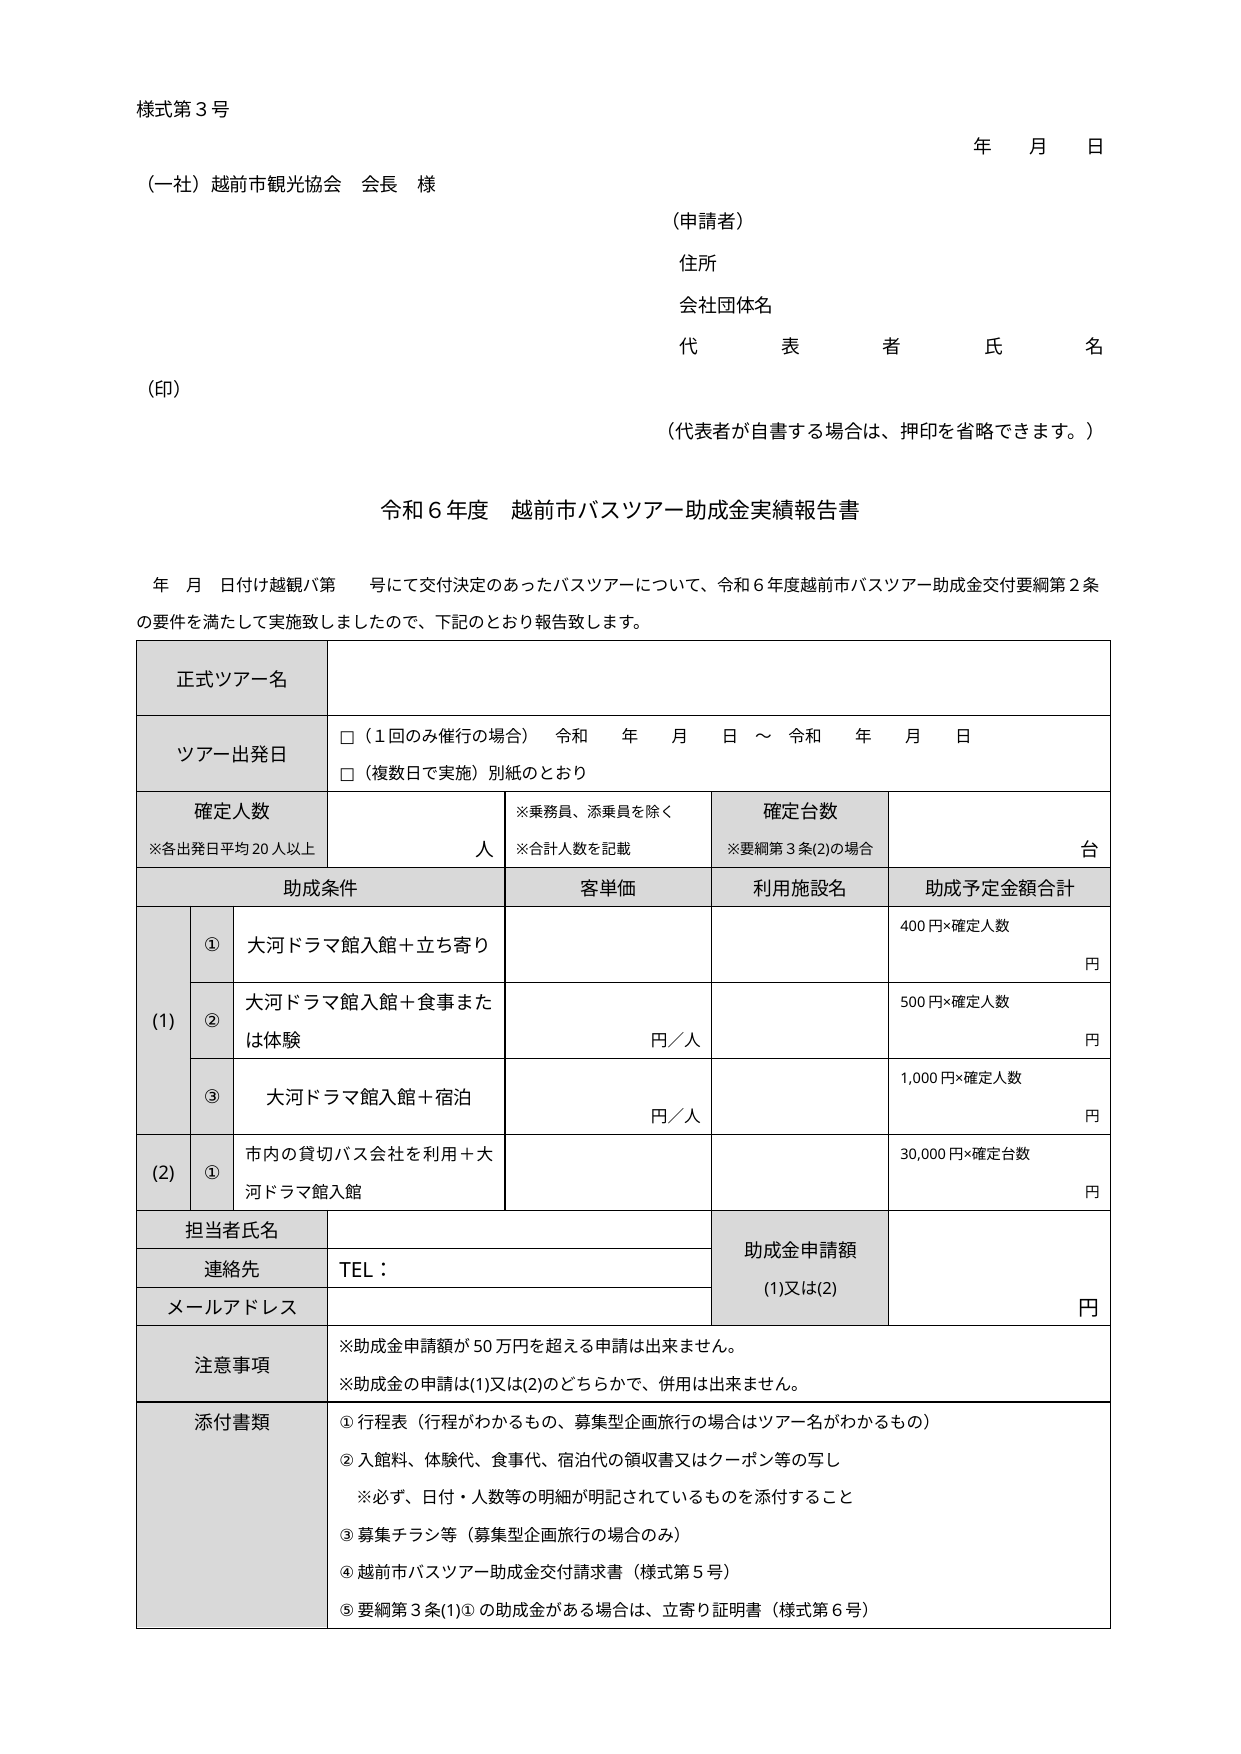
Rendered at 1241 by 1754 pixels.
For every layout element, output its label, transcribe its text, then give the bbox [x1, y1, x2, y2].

text （一社）越前市観光協会 会長 様 [136, 164, 1104, 202]
table_cell 円／人 [506, 983, 711, 1058]
text 令和６年度 越前市バスツアー助成金実績報告書 [136, 490, 1104, 528]
table_cell 助成条件 [137, 868, 504, 906]
table_cell 担当者氏名 [137, 1211, 327, 1248]
table_cell 連絡先 [137, 1249, 327, 1287]
text （代表者が自書する場合は、押印を省略できます。） [136, 411, 1104, 449]
table_cell 注意事項 [137, 1326, 327, 1401]
table_cell メールアドレス [137, 1288, 327, 1325]
text 様式第３号 [136, 89, 1104, 127]
table_cell 円 [889, 1211, 1110, 1325]
table_cell 円／人 [506, 1059, 711, 1134]
table_cell ツアー出発日 [137, 716, 327, 791]
table_cell ② [191, 983, 233, 1058]
table_cell 人 [328, 792, 504, 867]
table_cell [328, 1288, 711, 1325]
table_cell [328, 1403, 1110, 1627]
table_cell 台 [889, 792, 1110, 867]
table_cell 大河ドラマ館入館＋食事または体験 [234, 983, 504, 1058]
table_cell [712, 907, 888, 982]
table_cell 助成金申請額 (1)又は(2) [712, 1211, 888, 1325]
table_cell 400円×確定人数 円 [889, 907, 1110, 982]
text 年 月 日 [136, 127, 1104, 164]
table_cell 助成予定金額合計 [889, 868, 1110, 906]
table_cell 利用施設名 [712, 868, 888, 906]
table_cell ③ [191, 1059, 233, 1134]
table_cell TEL： [328, 1249, 711, 1287]
text （申請者） [136, 202, 1104, 239]
table_cell ① [191, 1135, 233, 1210]
text 年 月 日付け越観バ第 号にて交付決定のあったバスツアーについて、令和６年度越前市バスツアー助成金交付要綱第２条の要件を満たして実施致しましたので、下記のとおり報告致します。 [136, 565, 1104, 640]
table_cell 1,000円×確定人数 円 [889, 1059, 1110, 1134]
text 代表者氏名 （印） [136, 327, 1104, 407]
table_cell 500円×確定人数 円 [889, 983, 1110, 1058]
table_cell [506, 1135, 711, 1210]
table_cell [712, 983, 888, 1058]
table_cell 客単価 [506, 868, 711, 906]
table_cell [506, 907, 711, 982]
table_cell [712, 1135, 888, 1210]
table_cell [712, 1059, 888, 1134]
text 住所 [136, 243, 1104, 281]
table_cell 添付書類 [137, 1403, 327, 1627]
table_cell 30,000円×確定台数 円 [889, 1135, 1110, 1210]
table_cell 確定人数 ※各出発日平均20人以上 [137, 792, 327, 867]
table_header 正式ツアー名 [137, 641, 327, 715]
table_cell (2) [137, 1135, 190, 1210]
table_cell (1) [137, 907, 190, 1134]
table_header [328, 641, 1110, 715]
text 会社団体名 [136, 285, 1104, 323]
table_cell □（１回のみ催行の場合） 令和 年 月 日 ～ 令和 年 月 日 □（複数日で実施）別紙のとおり [328, 716, 1110, 791]
table_cell ※乗務員、添乗員を除く ※合計人数を記載 [506, 792, 711, 867]
table_cell 大河ドラマ館入館＋立ち寄り [234, 907, 504, 982]
table_cell [328, 1211, 711, 1248]
table_cell 市内の貸切バス会社を利用＋大河ドラマ館入館 [234, 1135, 504, 1210]
table_cell ① [191, 907, 233, 982]
table_cell 大河ドラマ館入館＋宿泊 [234, 1059, 504, 1134]
table_cell 確定台数 ※要綱第３条(2)の場合 [712, 792, 888, 867]
table_cell ※助成金申請額が50万円を超える申請は出来ません。 ※助成金の申請は(1)又は(2)のどちらかで、併用は出来ません。 [328, 1326, 1110, 1401]
